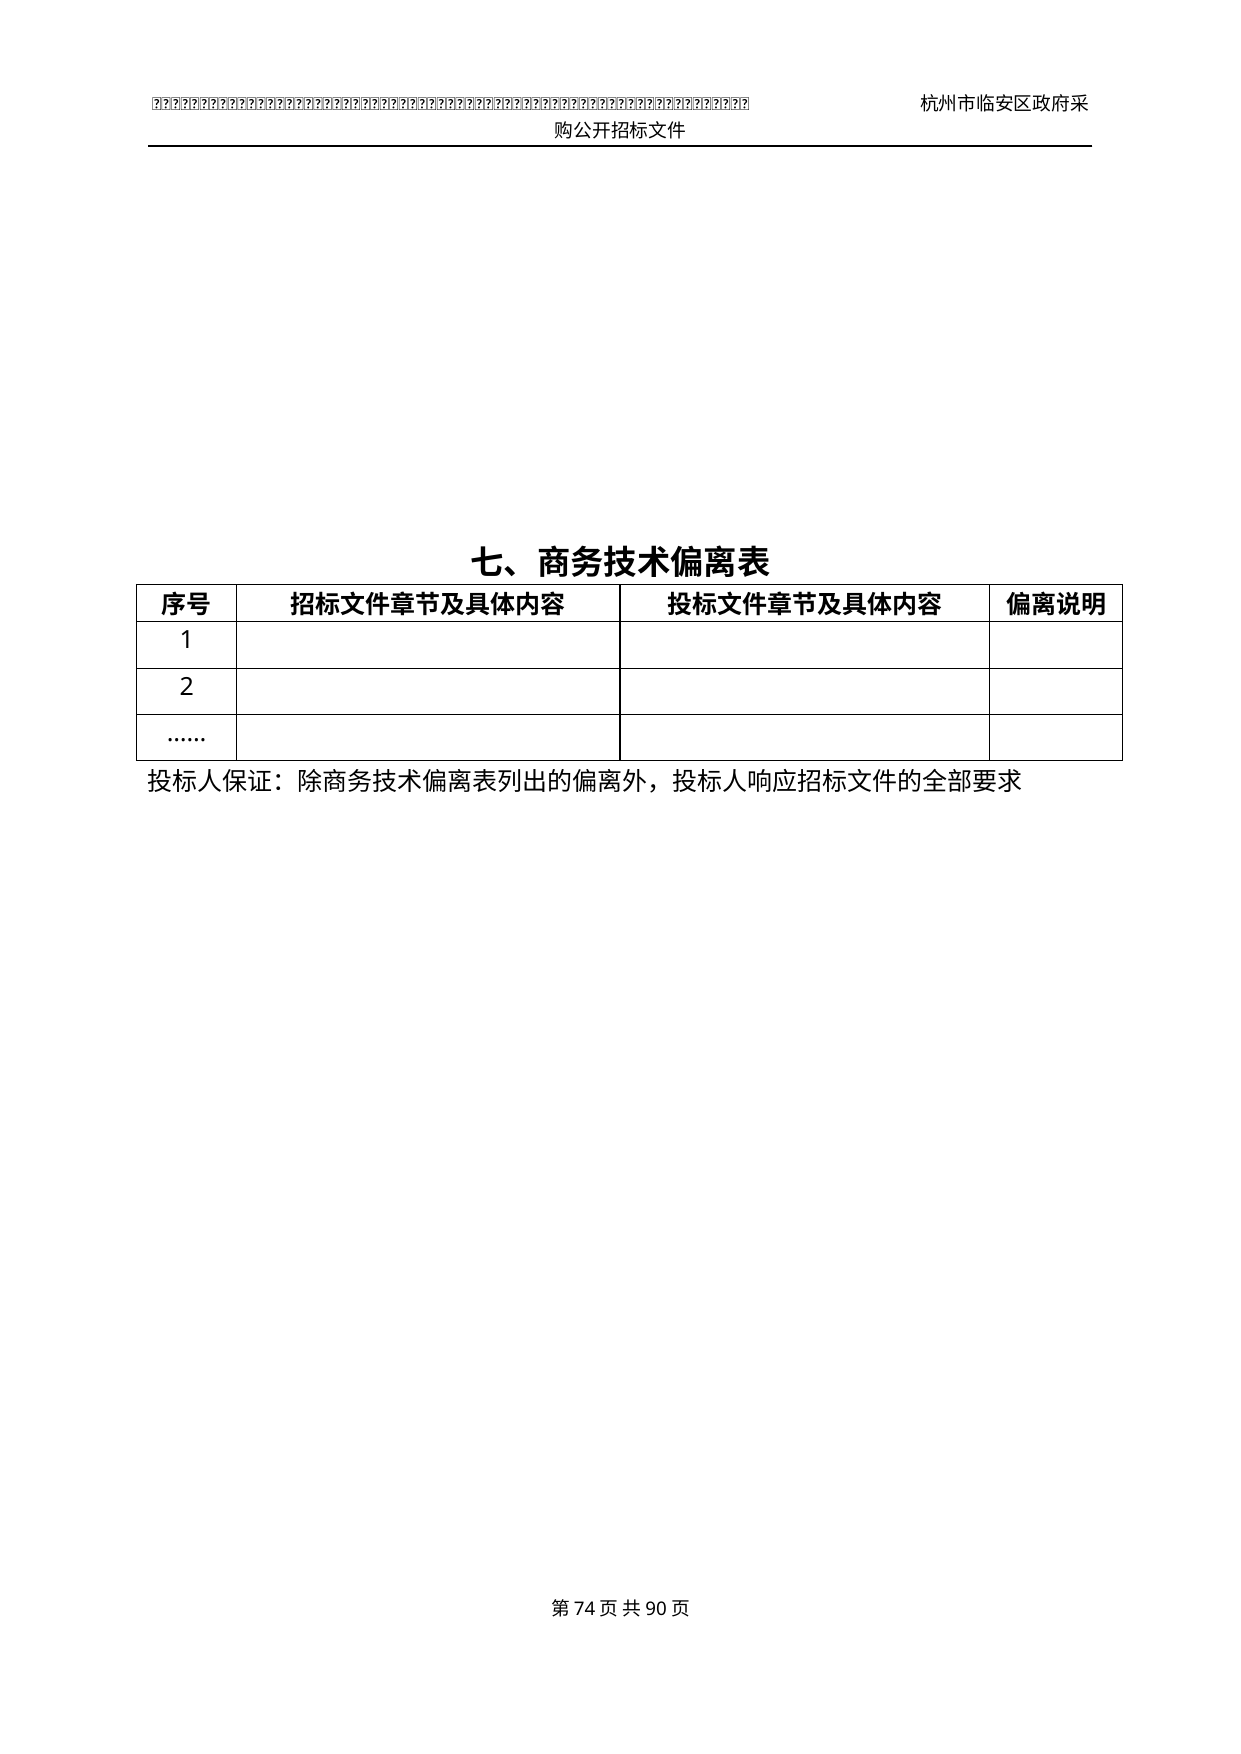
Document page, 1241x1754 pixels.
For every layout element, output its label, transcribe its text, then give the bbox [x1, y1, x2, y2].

table_header 序号 [137, 585, 236, 621]
table_cell 1 [137, 622, 236, 667]
text 投标人保证：除商务技术偏离表列出的偏离外，投标人响应招标文件的全部要求 [148, 761, 1092, 798]
table_cell [237, 669, 619, 714]
table_header 偏离说明 [990, 585, 1122, 621]
table_header 投标文件章节及具体内容 [621, 585, 989, 621]
table_cell [990, 715, 1122, 760]
table_cell …… [137, 715, 236, 760]
text 七、商务技术偏离表 [148, 536, 1092, 584]
table_cell [621, 715, 989, 760]
table_cell [237, 715, 619, 760]
table_cell 2 [137, 669, 236, 714]
table_header 招标文件章节及具体内容 [237, 585, 619, 621]
table_cell [237, 622, 619, 667]
table_cell [990, 669, 1122, 714]
table_cell [621, 669, 989, 714]
table_cell [621, 622, 989, 667]
table_cell [990, 622, 1122, 667]
